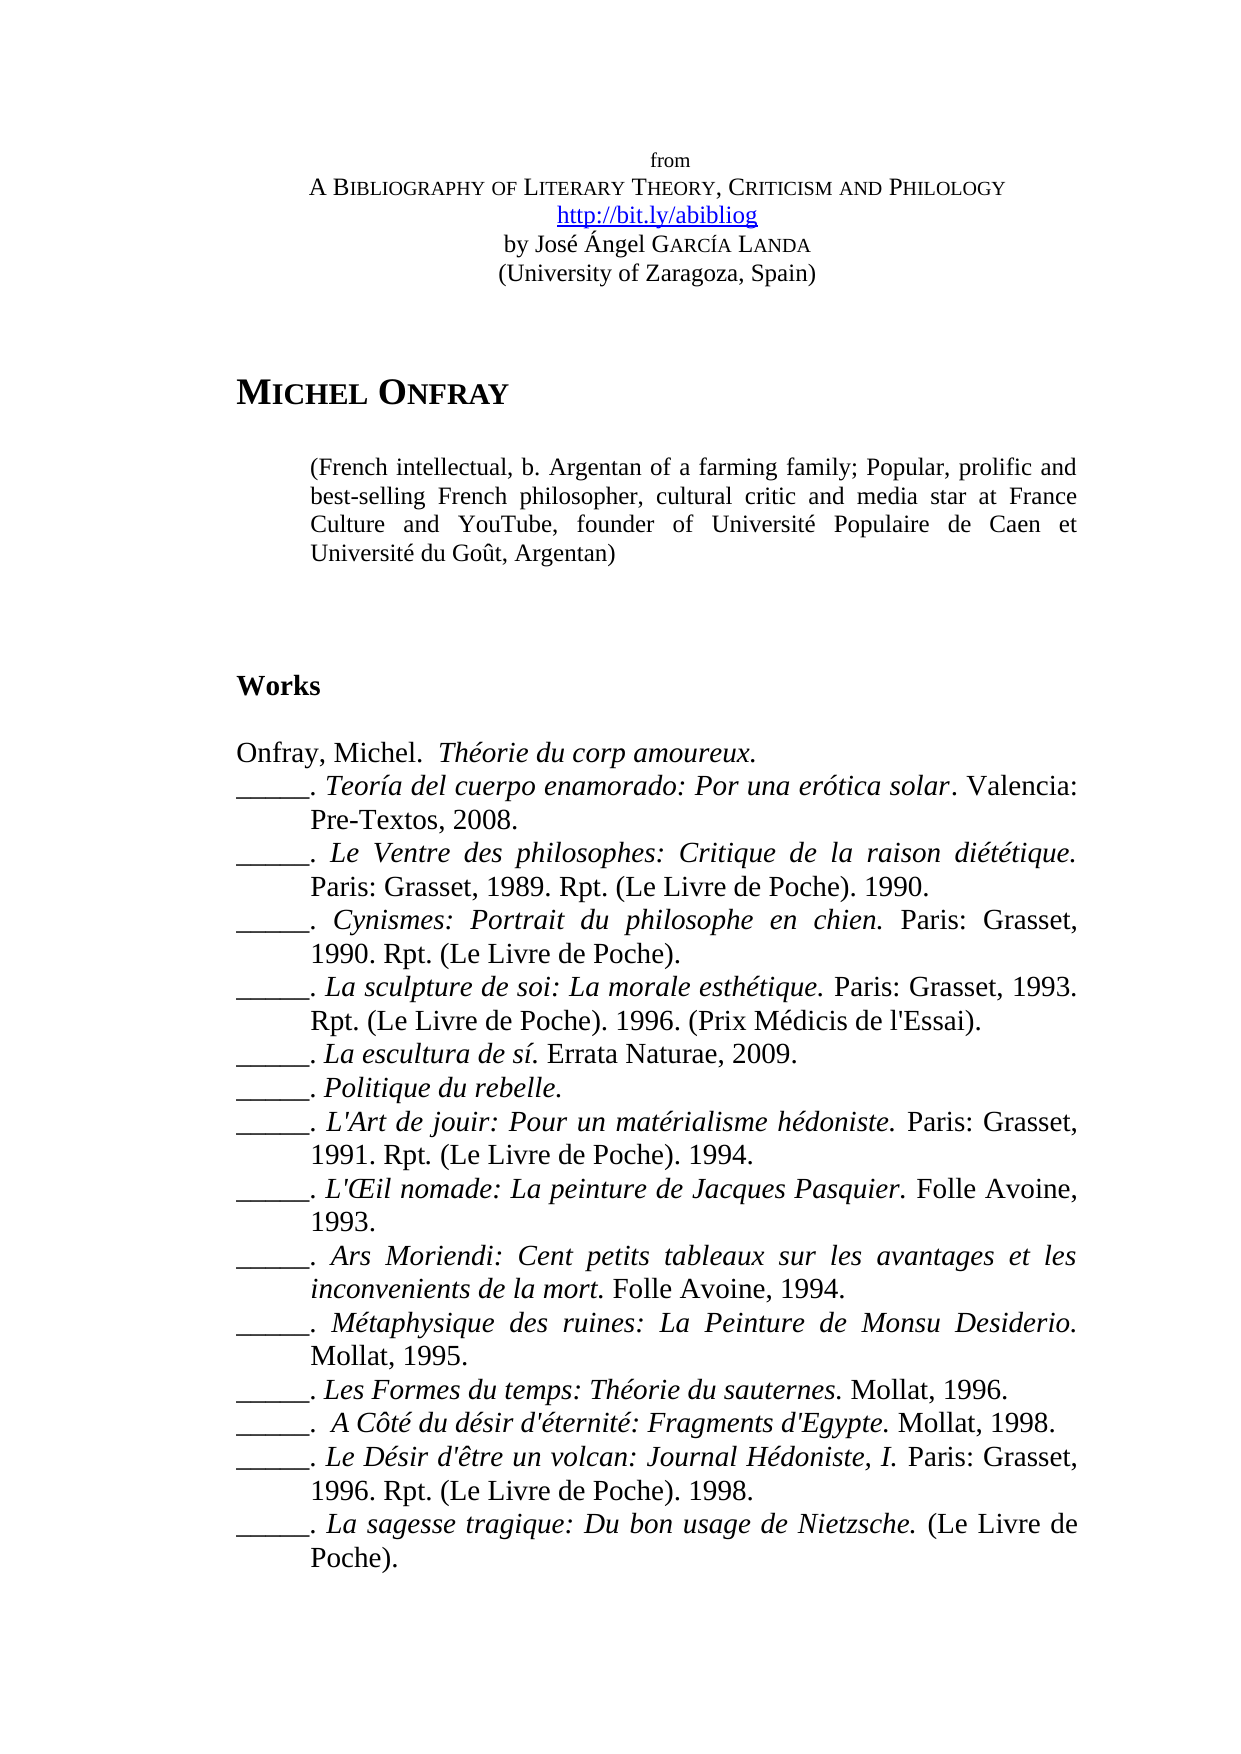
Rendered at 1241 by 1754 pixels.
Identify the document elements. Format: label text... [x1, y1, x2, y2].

text http://bit.ly/abibliog [236, 200, 1078, 229]
text _____. Teoría del cuerpo enamorado: Por una erótica solar. Valencia: Pre-Textos, 2008. [236, 768, 1078, 835]
text from [236, 148, 1078, 172]
text _____. Politique du rebelle. [236, 1070, 1078, 1104]
text A Bibliography of Literary Theory, Criticism and Philology [236, 172, 1078, 200]
text (French intellectual, b. Argentan of a farming family; Popular, prolific and best-selling French philosopher, cultural critic and media star at France Culture and YouTube, founder of Université Populaire de Caen et Université du Goût, Argentan) [310, 452, 1078, 567]
text _____. A Côté du désir d'éternité: Fragments d'Egypte. Mollat, 1998. [236, 1406, 1078, 1439]
text _____. Les Formes du temps: Théorie du sauternes. Mollat, 1996. [236, 1372, 1078, 1406]
text _____. Cynismes: Portrait du philosophe en chien. Paris: Grasset, 1990. Rpt. (Le Livre de Poche). [236, 902, 1078, 969]
text _____. Ars Moriendi: Cent petits tableaux sur les avantages et les inconvenients de la mort. Folle Avoine, 1994. [236, 1238, 1078, 1305]
text _____. Le Désir d'être un volcan: Journal Hédoniste, I. Paris: Grasset, 1996. Rpt. (Le Livre de Poche). 1998. [236, 1439, 1078, 1506]
text _____. L'Art de jouir: Pour un matérialisme hédoniste. Paris: Grasset, 1991. Rpt. (Le Livre de Poche). 1994. [236, 1104, 1078, 1171]
text _____. La escultura de sí. Errata Naturae, 2009. [236, 1037, 1078, 1070]
text _____. La sculpture de soi: La morale esthétique. Paris: Grasset, 1993. Rpt. (Le Livre de Poche). 1996. (Prix Médicis de l'Essai). [236, 969, 1078, 1037]
text _____. Métaphysique des ruines: La Peinture de Monsu Desiderio. Mollat, 1995. [236, 1305, 1078, 1372]
text by José Ángel García Landa [236, 229, 1078, 258]
text (University of Zaragoza, Spain) [236, 258, 1078, 287]
text _____. La sagesse tragique: Du bon usage de Nietzsche. (Le Livre de Poche). [236, 1506, 1078, 1573]
text Onfray, Michel. Théorie du corp amoureux. [236, 735, 1078, 768]
text _____. L'Œil nomade: La peinture de Jacques Pasquier. Folle Avoine, 1993. [236, 1171, 1078, 1238]
text Works [236, 668, 1078, 701]
text _____. Le Ventre des philosophes: Critique de la raison diététique. Paris: Grasset, 1989. Rpt. (Le Livre de Poche). 1990. [236, 835, 1078, 902]
subtitle Michel Onfray [236, 369, 1078, 412]
